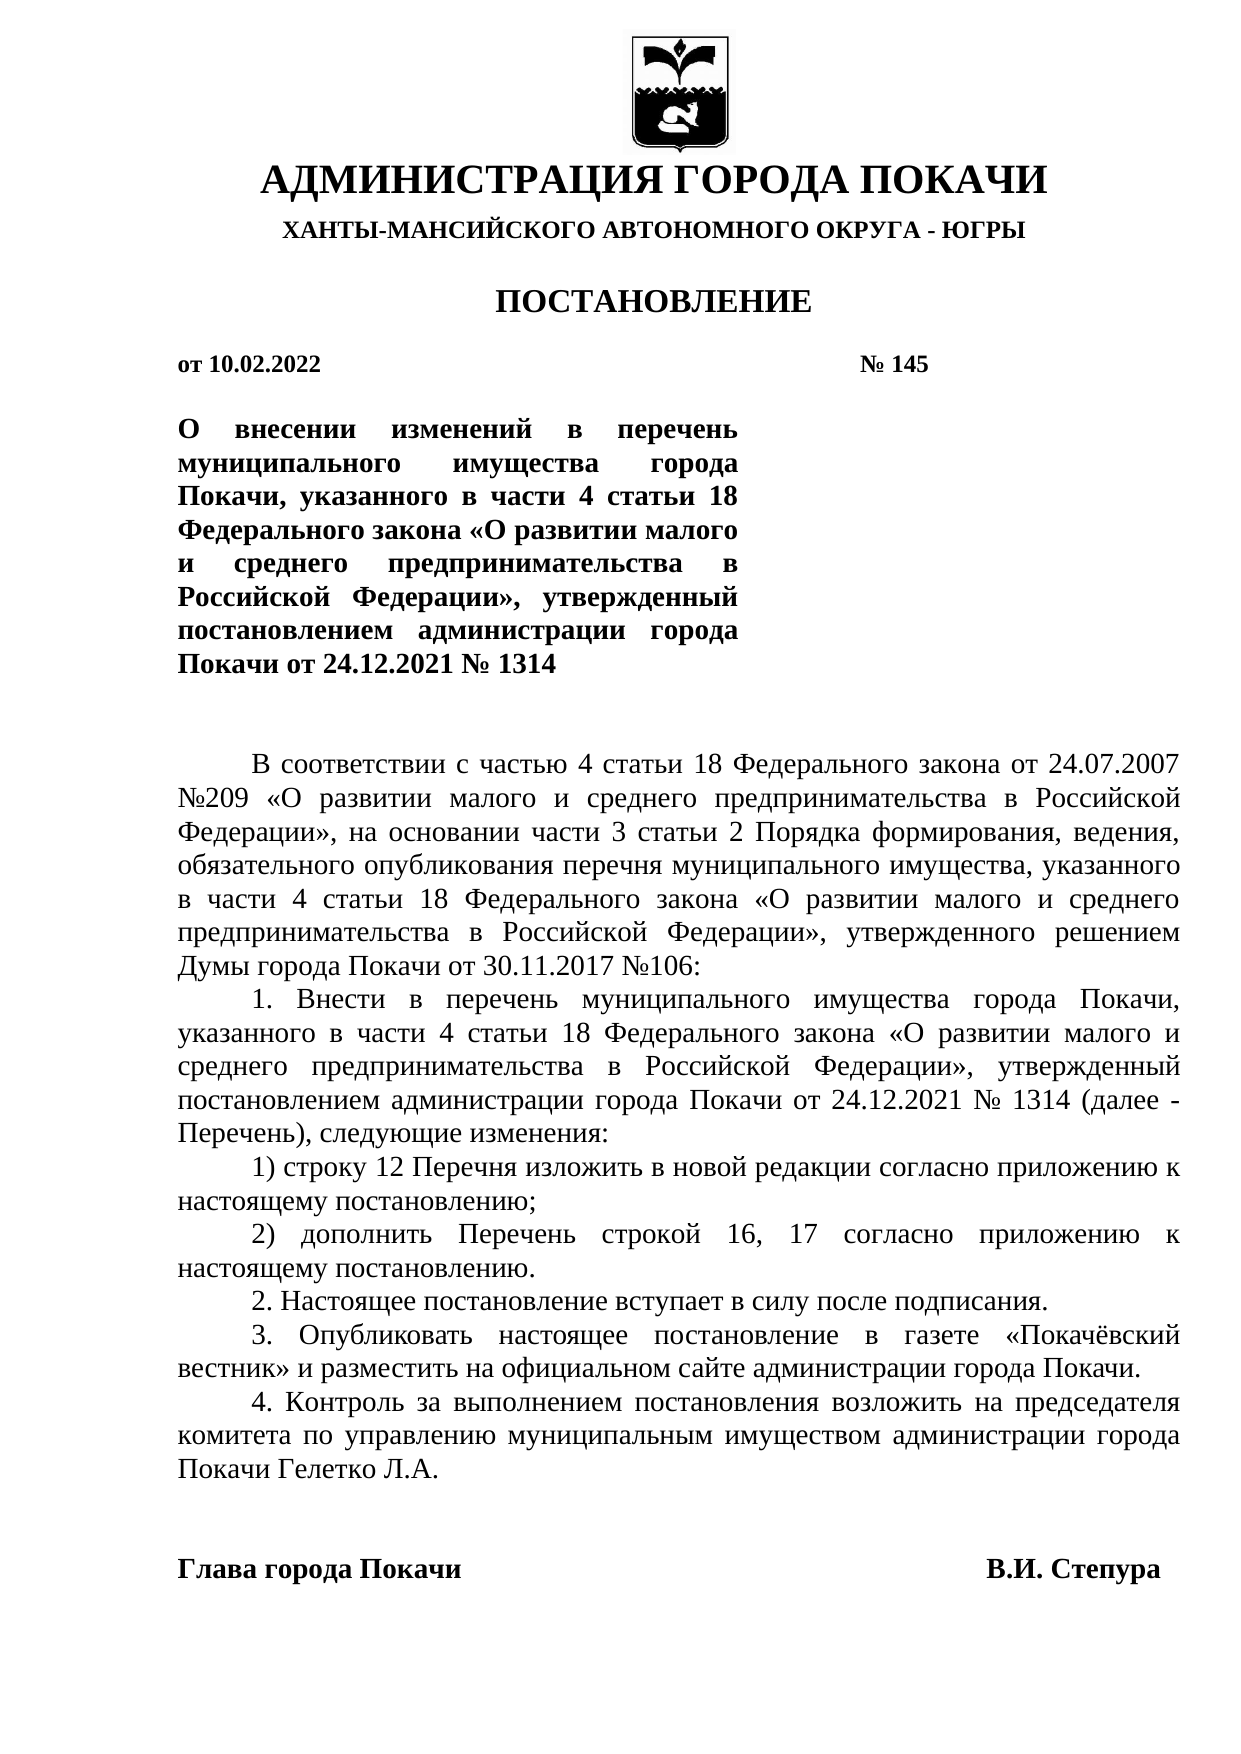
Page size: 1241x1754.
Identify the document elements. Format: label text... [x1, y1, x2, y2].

text 2) дополнить Перечень строкой 16, 17 согласно приложению к настоящему постановлению. [177, 1216, 1181, 1283]
text от 10.02.2022 № 145 [177, 349, 1181, 378]
text 1. Внести в перечень муниципального имущества города Покачи, указанного в части 4 статьи 18 Федерального закона «О развитии малого и среднего предпринимательства в Российской Федерации», утвержденный постановлением администрации города Покачи от 24.12.2021 № 1314 (далее - Перечень), следующие изменения: [177, 981, 1181, 1149]
list ХАНТЫ-МАНСИЙСКОГО АВТОНОМНОГО ОКРУГА - ЮГРЫ [177, 215, 1131, 243]
text Глава города Покачи В.И. Степура [177, 1552, 1181, 1585]
text 4. Контроль за выполнением постановления возложить на председателя комитета по управлению муниципальным имуществом администрации города Покачи Гелетко Л.А. [177, 1384, 1181, 1484]
text 2. Настоящее постановление вступает в силу после подписания. [177, 1283, 1181, 1317]
text 1) строку 12 Перечня изложить в новой редакции согласно приложению к настоящему постановлению; [177, 1149, 1181, 1216]
text О внесении изменений в перечень муниципального имущества города Покачи, указанного в части 4 статьи 18 Федерального закона «О развитии малого и среднего предпринимательства в Российской Федерации», утвержденный постановлением администрации города Покачи от 24.12.2021 № 1314 [177, 411, 738, 679]
text В соответствии с частью 4 статьи 18 Федерального закона от 24.07.2007 №209 «О развитии малого и среднего предпринимательства в Российской Федерации», на основании части 3 статьи 2 Порядка формирования, ведения, обязательного опубликования перечня муниципального имущества, указанного в части 4 статьи 18 Федерального закона «О развитии малого и среднего предпринимательства в Российской Федерации», утвержденного решением Думы города Покачи от 30.11.2017 №106: [177, 747, 1181, 981]
list ПОСТАНОВЛЕНИЕ [177, 282, 1131, 320]
text 3. Опубликовать настоящее постановление в газете «Покачёвский вестник» и разместить на официальном сайте администрации города Покачи. [177, 1317, 1181, 1384]
list АДМИНИСТРАЦИЯ ГОРОДА ПОКАЧИ [177, 155, 1131, 203]
